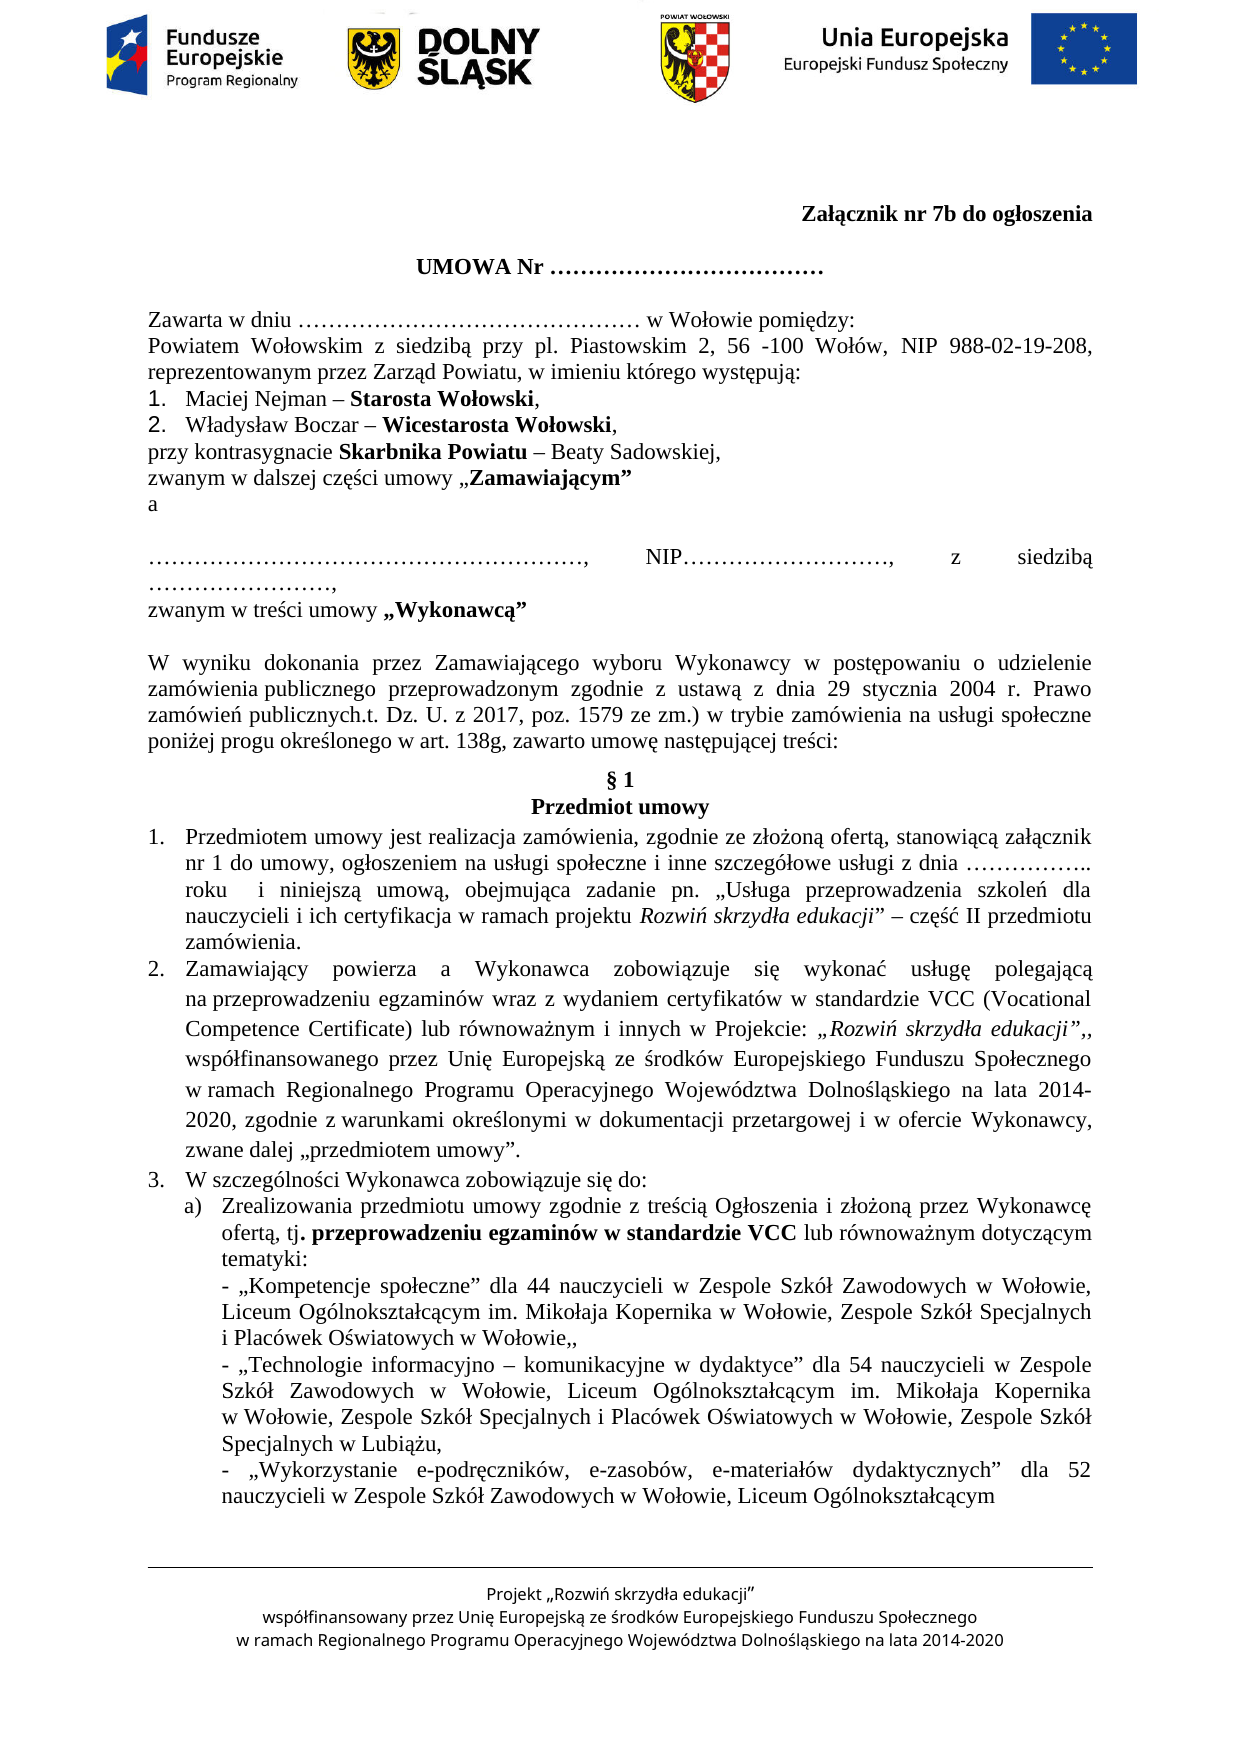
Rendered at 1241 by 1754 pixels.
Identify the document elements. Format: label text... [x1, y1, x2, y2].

text UMOWA Nr ……………………………… [148, 253, 1093, 279]
list Maciej Nejman – Starosta Wołowski, [148, 385, 1093, 411]
text § 1 [148, 766, 1093, 793]
list - „Kompetencje społeczne” dla 44 nauczycieli w Zespole Szkół Zawodowych w Wołowie, Liceum Ogólnokształcącym im. Mikołaja Kopernika w Wołowie, Zespole Szkół Specjalnych i Placówek Oświatowych w Wołowie,, [221, 1272, 1093, 1351]
text Powiatem Wołowskim z siedzibą przy pl. Piastowskim 2, 56 -100 Wołów, NIP 988-02-19-208, reprezentowanym przez Zarząd Powiatu, w imieniu którego występują: [148, 332, 1093, 385]
list Przedmiotem umowy jest realizacja zamówienia, zgodnie ze złożoną ofertą, stanowiącą załącznik nr 1 do umowy, ogłoszeniem na usługi społeczne i inne szczegółowe usługi z dnia …………….. roku i niniejszą umową, obejmująca zadanie pn. „Usługa przeprowadzenia szkoleń dla nauczycieli i ich certyfikacja w ramach projektu Rozwiń skrzydła edukacji” – część II przedmiotu zamówienia. [148, 823, 1093, 955]
list Zrealizowania przedmiotu umowy zgodnie z treścią Ogłoszenia i złożoną przez Wykonawcę ofertą, tj. przeprowadzeniu egzaminów w standardzie VCC lub równoważnym dotyczącym tematyki: [184, 1193, 1093, 1272]
picture [89, 0, 1159, 154]
text W wyniku dokonania przez Zamawiającego wyboru Wykonawcy w postępowaniu o udzielenie zamówienia publicznego przeprowadzonym zgodnie z ustawą z dnia 29 stycznia 2004 r. Prawo zamówień publicznych.t. Dz. U. z 2017, poz. 1579 ze zm.) w trybie zamówienia na usługi społeczne poniżej progu określonego w art. 138g, zawarto umowę następującej treści: [148, 648, 1093, 754]
list Zamawiający powierza a Wykonawca zobowiązuje się wykonać usługę polegającą na przeprowadzeniu egzaminów wraz z wydaniem certyfikatów w standardzie VCC (Vocational Competence Certificate) lub równoważnym i innych w Projekcie: „Rozwiń skrzydła edukacji”,, współfinansowanego przez Unię Europejską ze środków Europejskiego Funduszu Społecznego w ramach Regionalnego Programu Operacyjnego Województwa Dolnośląskiego na lata 2014-2020, zgodnie z warunkami określonymi w dokumentacji przetargowej i w ofercie Wykonawcy, zwane dalej „przedmiotem umowy”. [148, 955, 1093, 1162]
text zwanym w dalszej części umowy „Zamawiającym” [148, 464, 1093, 490]
list - „Technologie informacyjno – komunikacyjne w dydaktyce” dla 54 nauczycieli w Zespole Szkół Zawodowych w Wołowie, Liceum Ogólnokształcącym im. Mikołaja Kopernika w Wołowie, Zespole Szkół Specjalnych i Placówek Oświatowych w Wołowie, Zespole Szkół Specjalnych w Lubiążu, [221, 1351, 1093, 1456]
list Władysław Boczar – Wicestarosta Wołowski, [148, 411, 1093, 438]
text …………………………………………………, NIP………………………, z siedzibą ……………………, [148, 543, 1093, 596]
text Przedmiot umowy [148, 793, 1093, 819]
text Załącznik nr 7b do ogłoszenia [148, 200, 1093, 227]
text przy kontrasygnacie Skarbnika Powiatu – Beaty Sadowskiej, [148, 438, 1093, 464]
list W szczególności Wykonawca zobowiązuje się do: [148, 1166, 1093, 1193]
text a [148, 490, 1093, 517]
list - „Wykorzystanie e-podręczników, e-zasobów, e-materiałów dydaktycznych” dla 52 nauczycieli w Zespole Szkół Zawodowych w Wołowie, Liceum Ogólnokształcącym [221, 1456, 1093, 1509]
text Zawarta w dniu ……………………………………… w Wołowie pomiędzy: [148, 306, 1093, 332]
text zwanym w treści umowy „Wykonawcą” [148, 596, 1093, 622]
